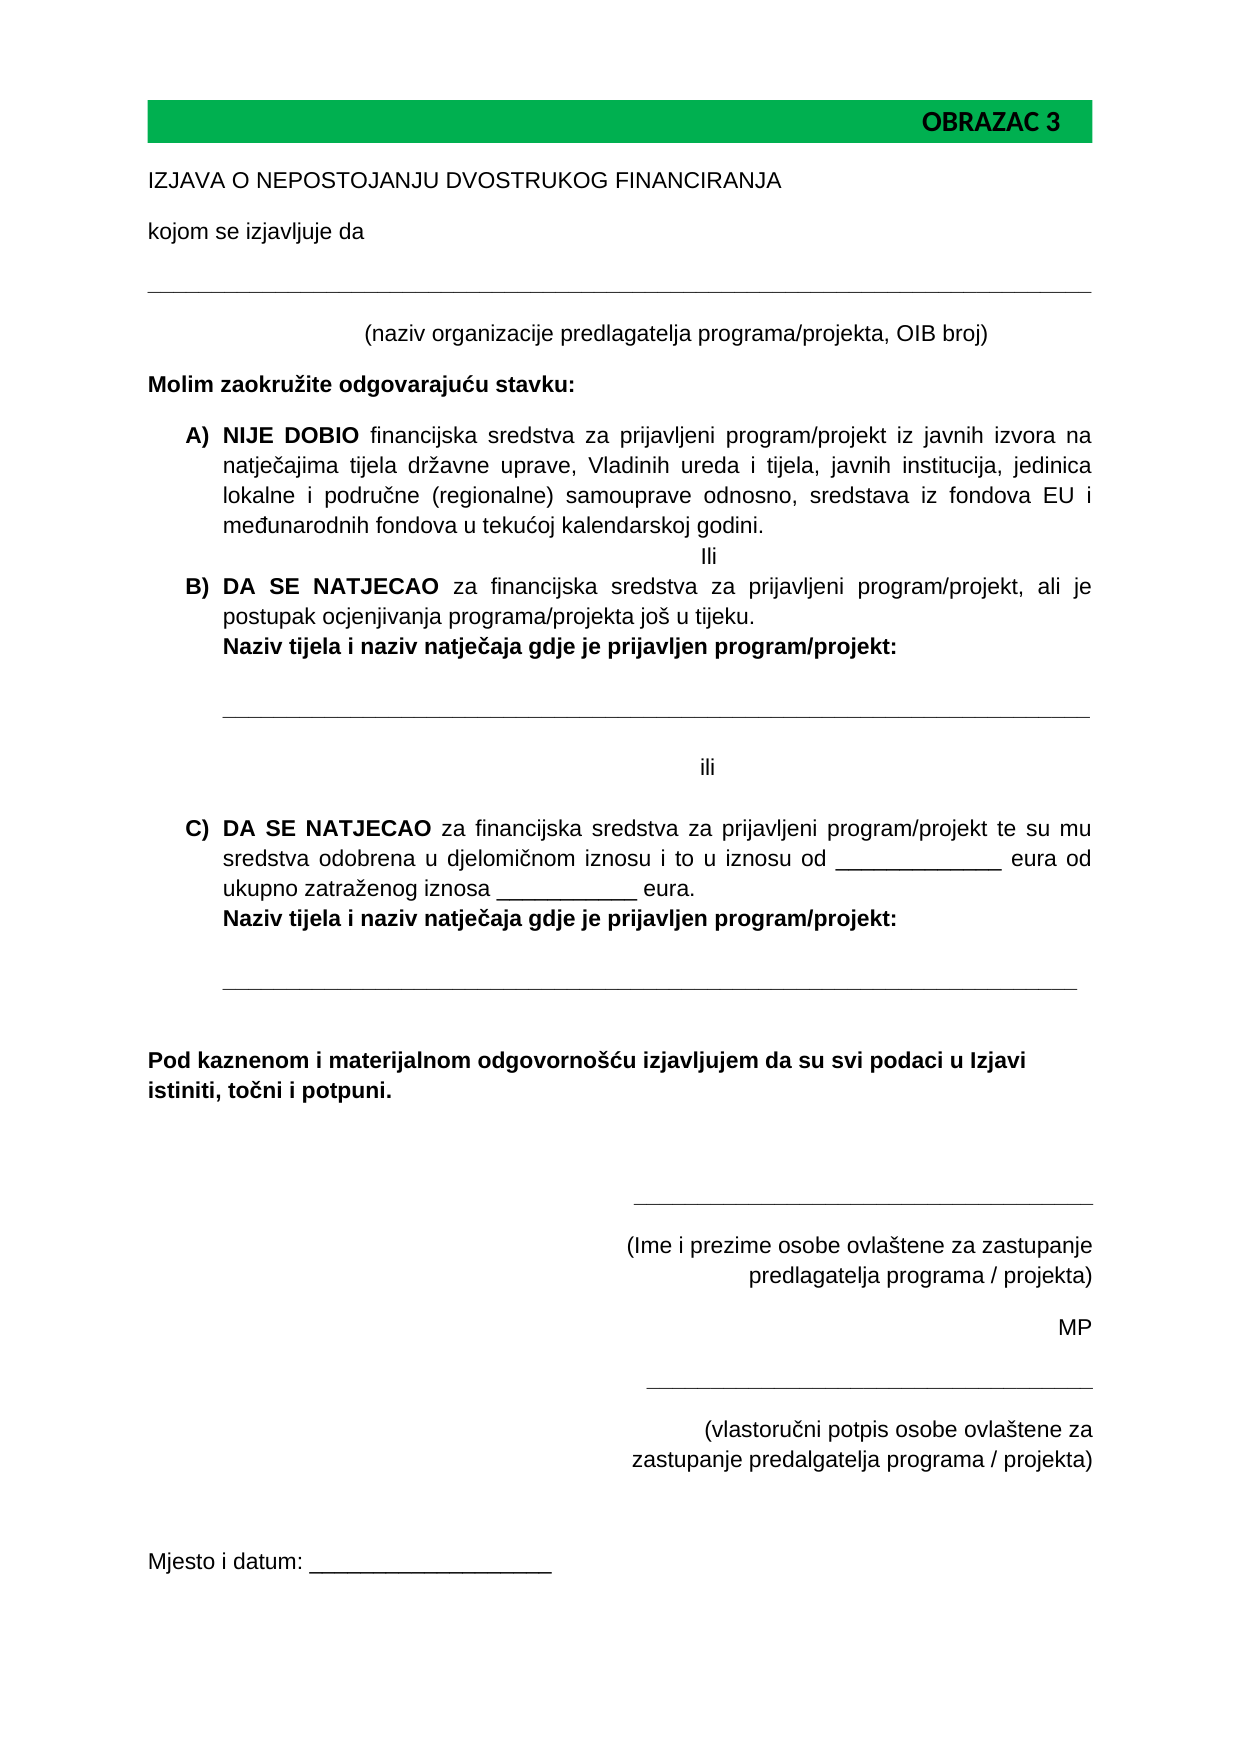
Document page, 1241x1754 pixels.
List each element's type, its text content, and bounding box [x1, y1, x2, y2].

text MP [148, 1313, 1093, 1340]
text Molim zaokružite odgovarajuću stavku: [148, 371, 1093, 397]
list DA SE NATJECAO za financijska sredstva za prijavljeni program/projekt te su mu sredstva odobrena u djelomičnom iznosu i to u iznosu od _____________ eura od ukupno zatraženog iznosa ___________ eura. [185, 814, 1093, 901]
text (naziv organizacije predlagatelja programa/projekta, OIB broj) [148, 320, 1093, 346]
text Mjesto i datum: ___________________ [148, 1548, 1093, 1574]
text ___________________________________ [148, 1364, 1093, 1391]
list Naziv tijela i naziv natječaja gdje je prijavljen program/projekt: [223, 633, 1093, 660]
list DA SE NATJECAO za financijska sredstva za prijavljeni program/projekt, ali je postupak ocjenjivanja programa/projekta još u tijeku. [185, 573, 1093, 629]
list Ili [223, 543, 1093, 569]
text __________________________________________________________________________ [148, 269, 1093, 295]
list ili [223, 754, 1093, 781]
list NIJE DOBIO financijska sredstva za prijavljeni program/projekt iz javnih izvora na natječajima tijela državne uprave, Vladinih ureda i tijela, javnih institucija, jedinica lokalne i područne (regionalne) samouprave odnosno, sredstava iz fondova EU i međunarodnih fondova u tekućoj kalendarskoj godini. [185, 422, 1093, 539]
text (Ime i prezime osobe ovlaštene za zastupanje predlagatelja programa / projekta) [148, 1232, 1093, 1289]
text IZJAVA O NEPOSTOJANJU DVOSTRUKOG FINANCIRANJA [148, 167, 1093, 193]
text (vlastoručni potpis osobe ovlaštene za zastupanje predalgatelja programa / projekta) [148, 1416, 1093, 1472]
list Naziv tijela i naziv natječaja gdje je prijavljen program/projekt: [223, 905, 1093, 932]
list ___________________________________________________________________ [223, 966, 1093, 992]
list ____________________________________________________________________ [223, 694, 1093, 720]
text ____________________________________ [148, 1181, 1093, 1207]
text Pod kaznenom i materijalnom odgovornošću izjavljujem da su svi podaci u Izjavi istiniti, točni i potpuni. [148, 1047, 1093, 1103]
text kojom se izjavljuje da [148, 218, 1093, 244]
